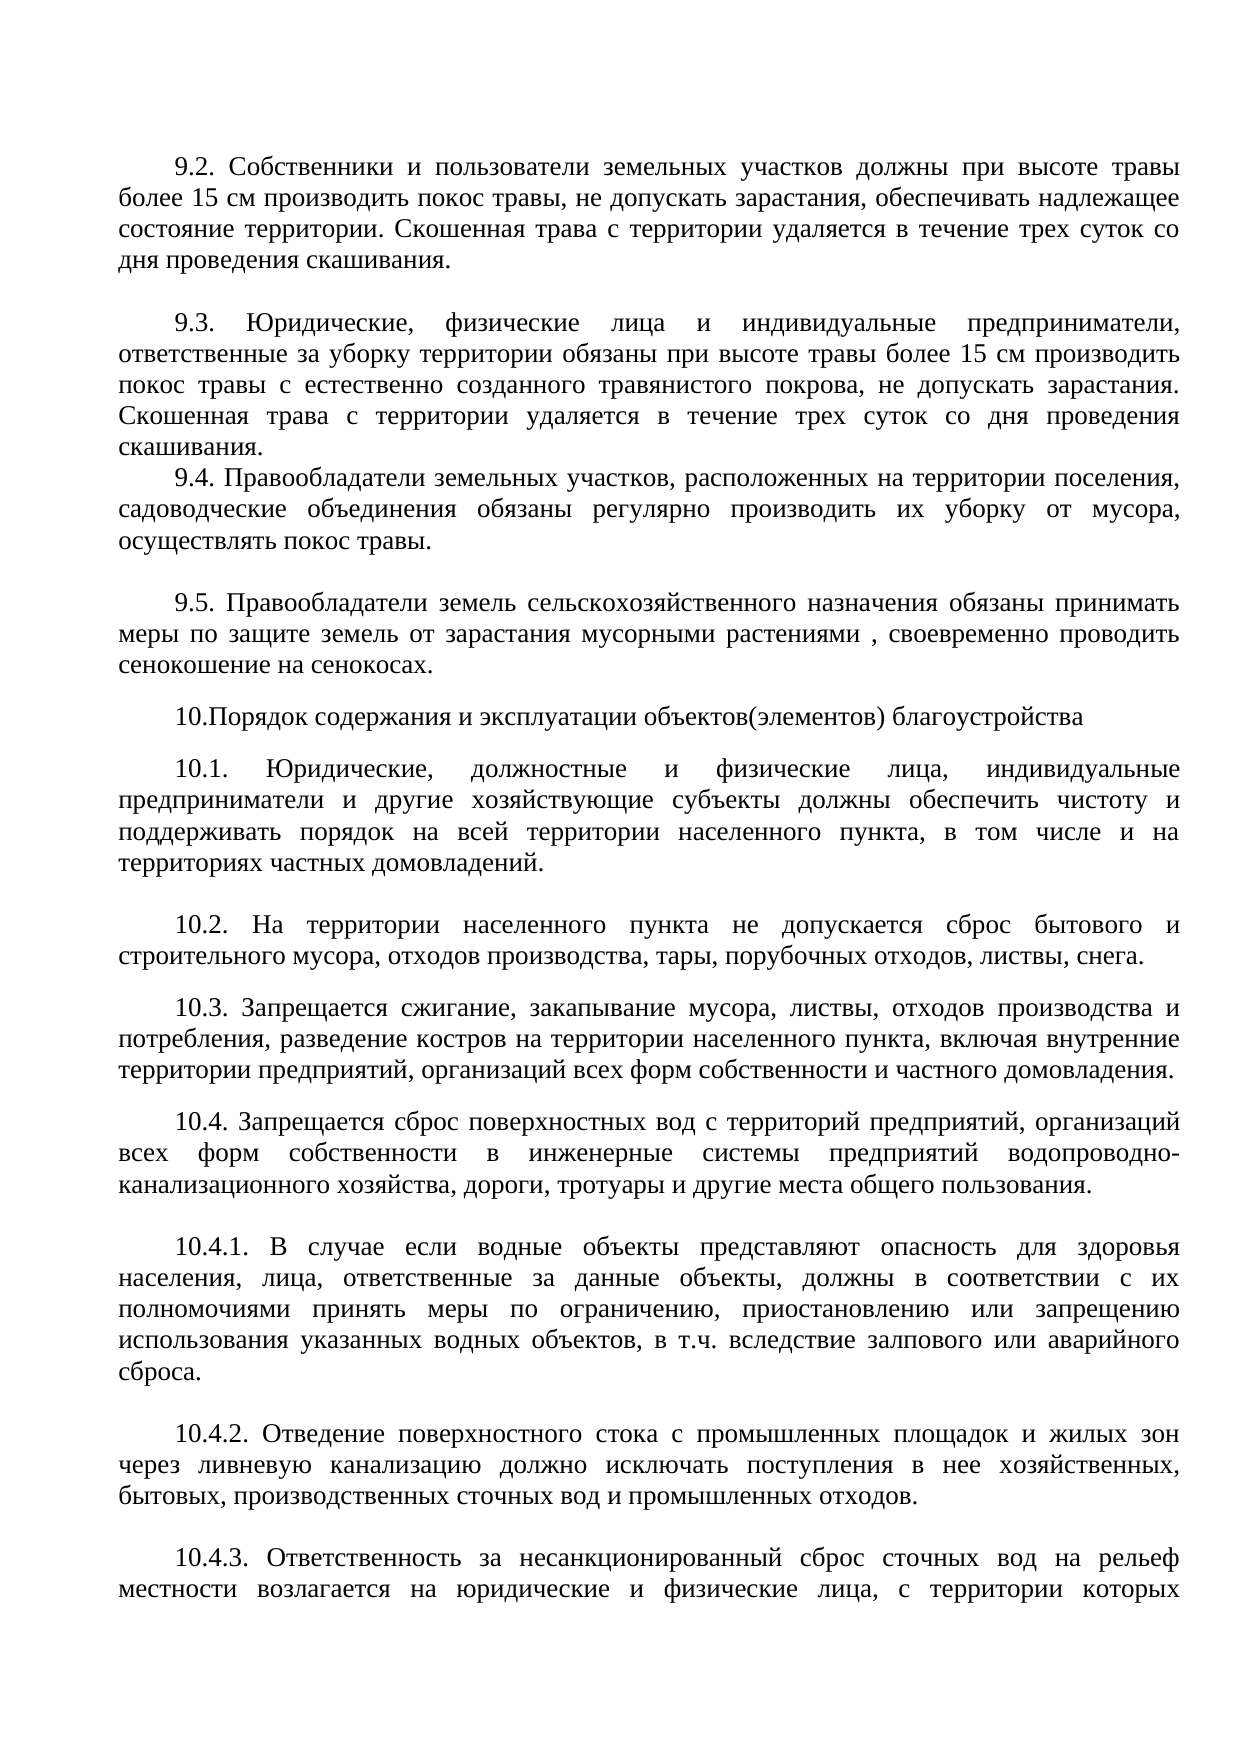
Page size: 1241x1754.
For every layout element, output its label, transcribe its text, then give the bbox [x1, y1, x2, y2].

text 10.2. На территории населенного пункта не допускается сброс бытового и строительного мусора, отходов производства, тары, порубочных отходов, листвы, снега. [118, 908, 1181, 970]
text 10.4.1. В случае если водные объекты представляют опасность для здоровья населения, лица, ответственные за данные объекты, должны в соответствии с их полномочиями принять меры по ограничению, приостановлению или запрещению использования указанных водных объектов, в т.ч. вследствие залпового или аварийного сброса. [118, 1230, 1181, 1386]
text 10.Порядок содержания и эксплуатации объектов(элементов) благоустройства [118, 700, 1181, 731]
text 9.5. Правообладатели земель сельскохозяйственного назначения обязаны принимать меры по защите земель от зарастания мусорными растениями , своевременно проводить сенокошение на сенокосах. [118, 586, 1181, 679]
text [118, 1541, 1181, 1604]
text 10.3. Запрещается сжигание, закапывание мусора, листвы, отходов производства и потребления, разведение костров на территории населенного пункта, включая внутренние территории предприятий, организаций всех форм собственности и частного домовладения. [118, 991, 1181, 1084]
text 10.4. Запрещается сброс поверхностных вод с территорий предприятий, организаций всех форм собственности в инженерные системы предприятий водопроводно-канализационного хозяйства, дороги, тротуары и другие места общего пользования. [118, 1105, 1181, 1199]
text 10.1. Юридические, должностные и физические лица, индивидуальные предприниматели и другие хозяйствующие субъекты должны обеспечить чистоту и поддерживать порядок на всей территории населенного пункта, в том числе и на территориях частных домовладений. [118, 752, 1181, 877]
text 10.4.2. Отведение поверхностного стока с промышленных площадок и жилых зон через ливневую канализацию должно исключать поступления в нее хозяйственных, бытовых, производственных сточных вод и промышленных отходов. [118, 1417, 1181, 1510]
text 9.3. Юридические, физические лица и индивидуальные предприниматели, ответственные за уборку территории обязаны при высоте травы более 15 см производить покос травы с естественно созданного травянистого покрова, не допускать зарастания. Скошенная трава с территории удаляется в течение трех суток со дня проведения скашивания. [118, 306, 1181, 461]
text 9.4. Правообладатели земельных участков, расположенных на территории поселения, садоводческие объединения обязаны регулярно производить их уборку от мусора, осуществлять покос травы. [118, 461, 1181, 555]
text 9.2. Собственники и пользователи земельных участков должны при высоте травы более 15 см производить покос травы, не допускать зарастания, обеспечивать надлежащее состояние территории. Скошенная трава с территории удаляется в течение трех суток со дня проведения скашивания. [118, 150, 1181, 274]
